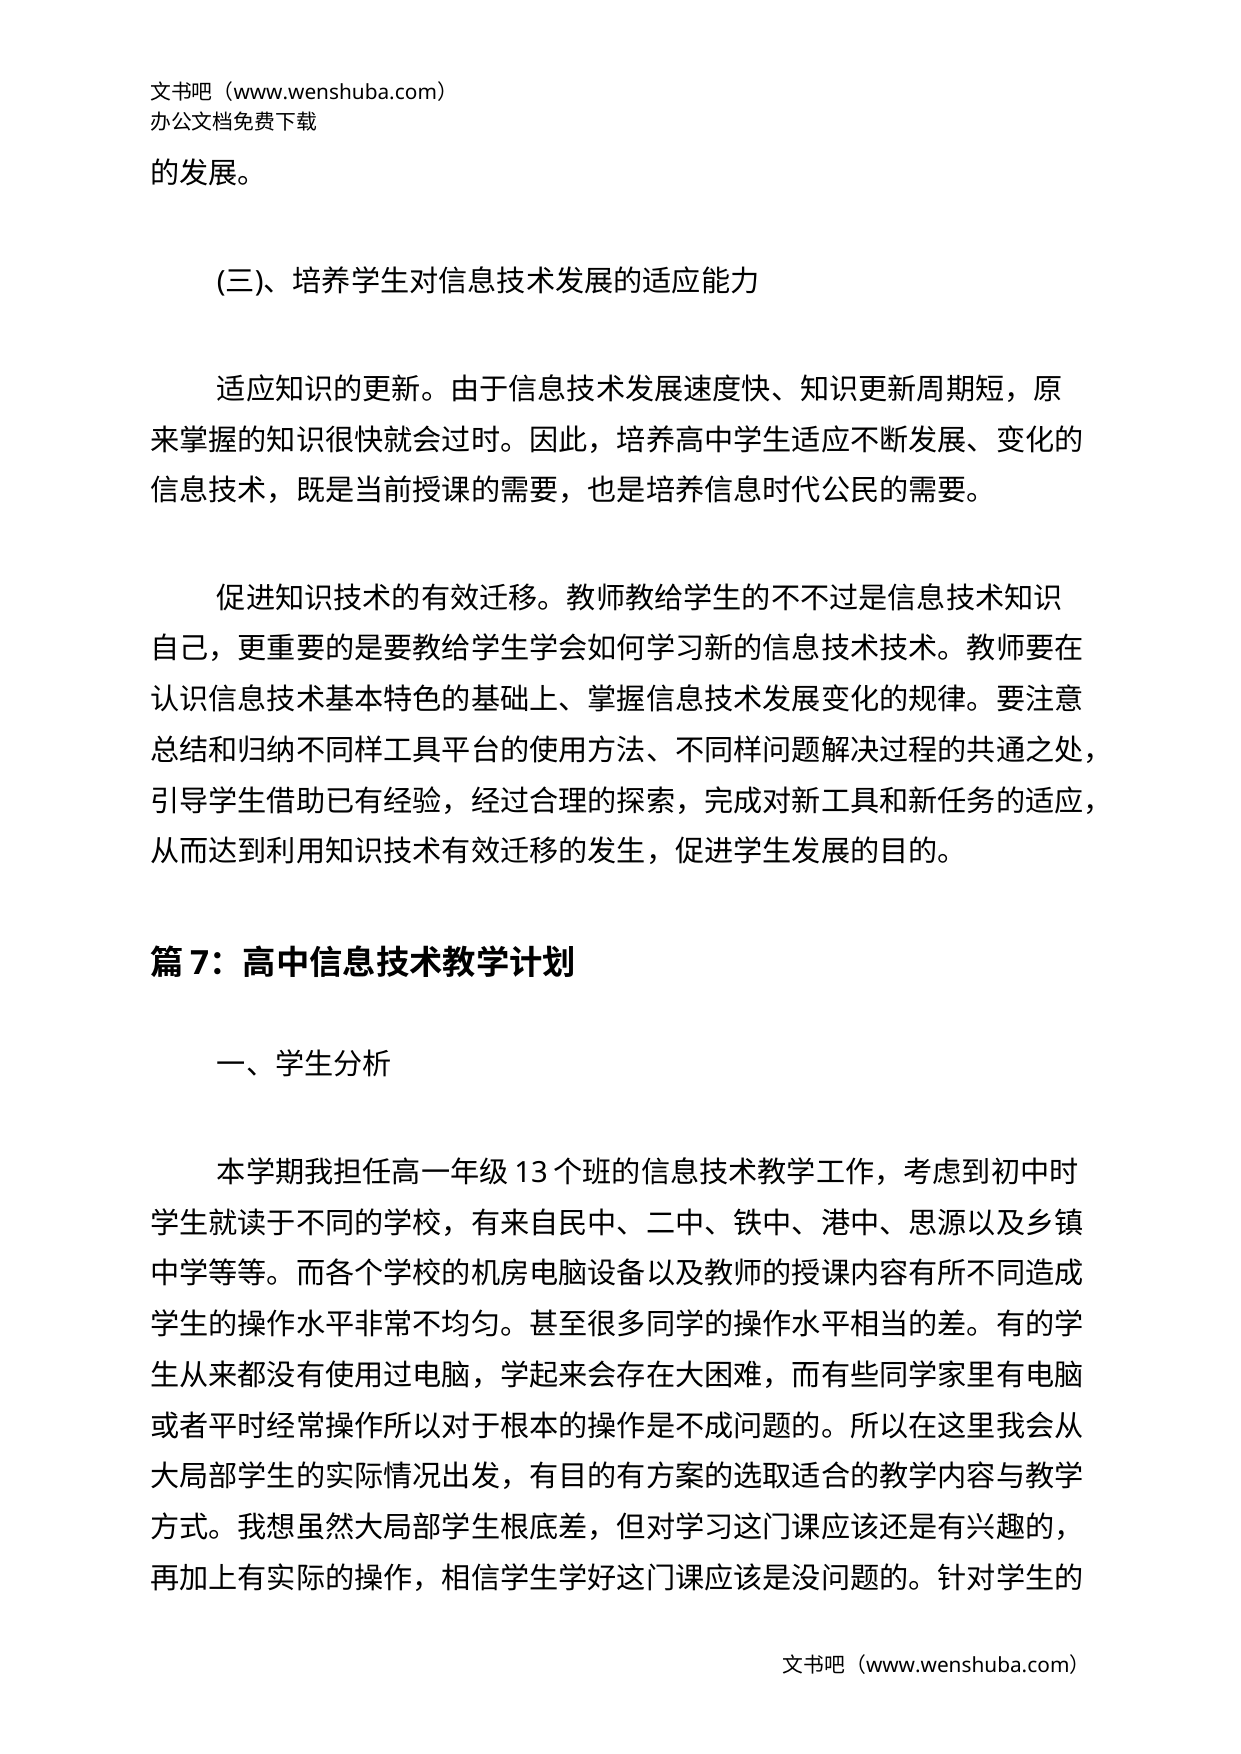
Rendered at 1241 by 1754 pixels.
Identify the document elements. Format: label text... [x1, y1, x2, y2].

text 适应知识的更新。由于信息技术发展速度快、知识更新周期短，原来掌握的知识很快就会过时。因此，培养高中学生适应不断发展、变化的信息技术，既是当前授课的需要，也是培养信息时代公民的需要。 [150, 365, 1090, 509]
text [150, 150, 1090, 192]
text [150, 1148, 1090, 1597]
text 篇7：高中信息技术教学计划 [150, 936, 1090, 984]
text (三)、培养学生对信息技术发展的适应能力 [150, 258, 1090, 300]
text 一、学生分析 [150, 1041, 1090, 1083]
text 促进知识技术的有效迁移。教师教给学生的不不过是信息技术知识自己，更重要的是要教给学生学会如何学习新的信息技术技术。教师要在认识信息技术基本特色的基础上、掌握信息技术发展变化的规律。要注意总结和归纳不同样工具平台的使用方法、不同样问题解决过程的共通之处，引导学生借助已有经验，经过合理的探索，完成对新工具和新任务的适应，从而达到利用知识技术有效迁移的发生，促进学生发展的目的。 [150, 574, 1090, 870]
